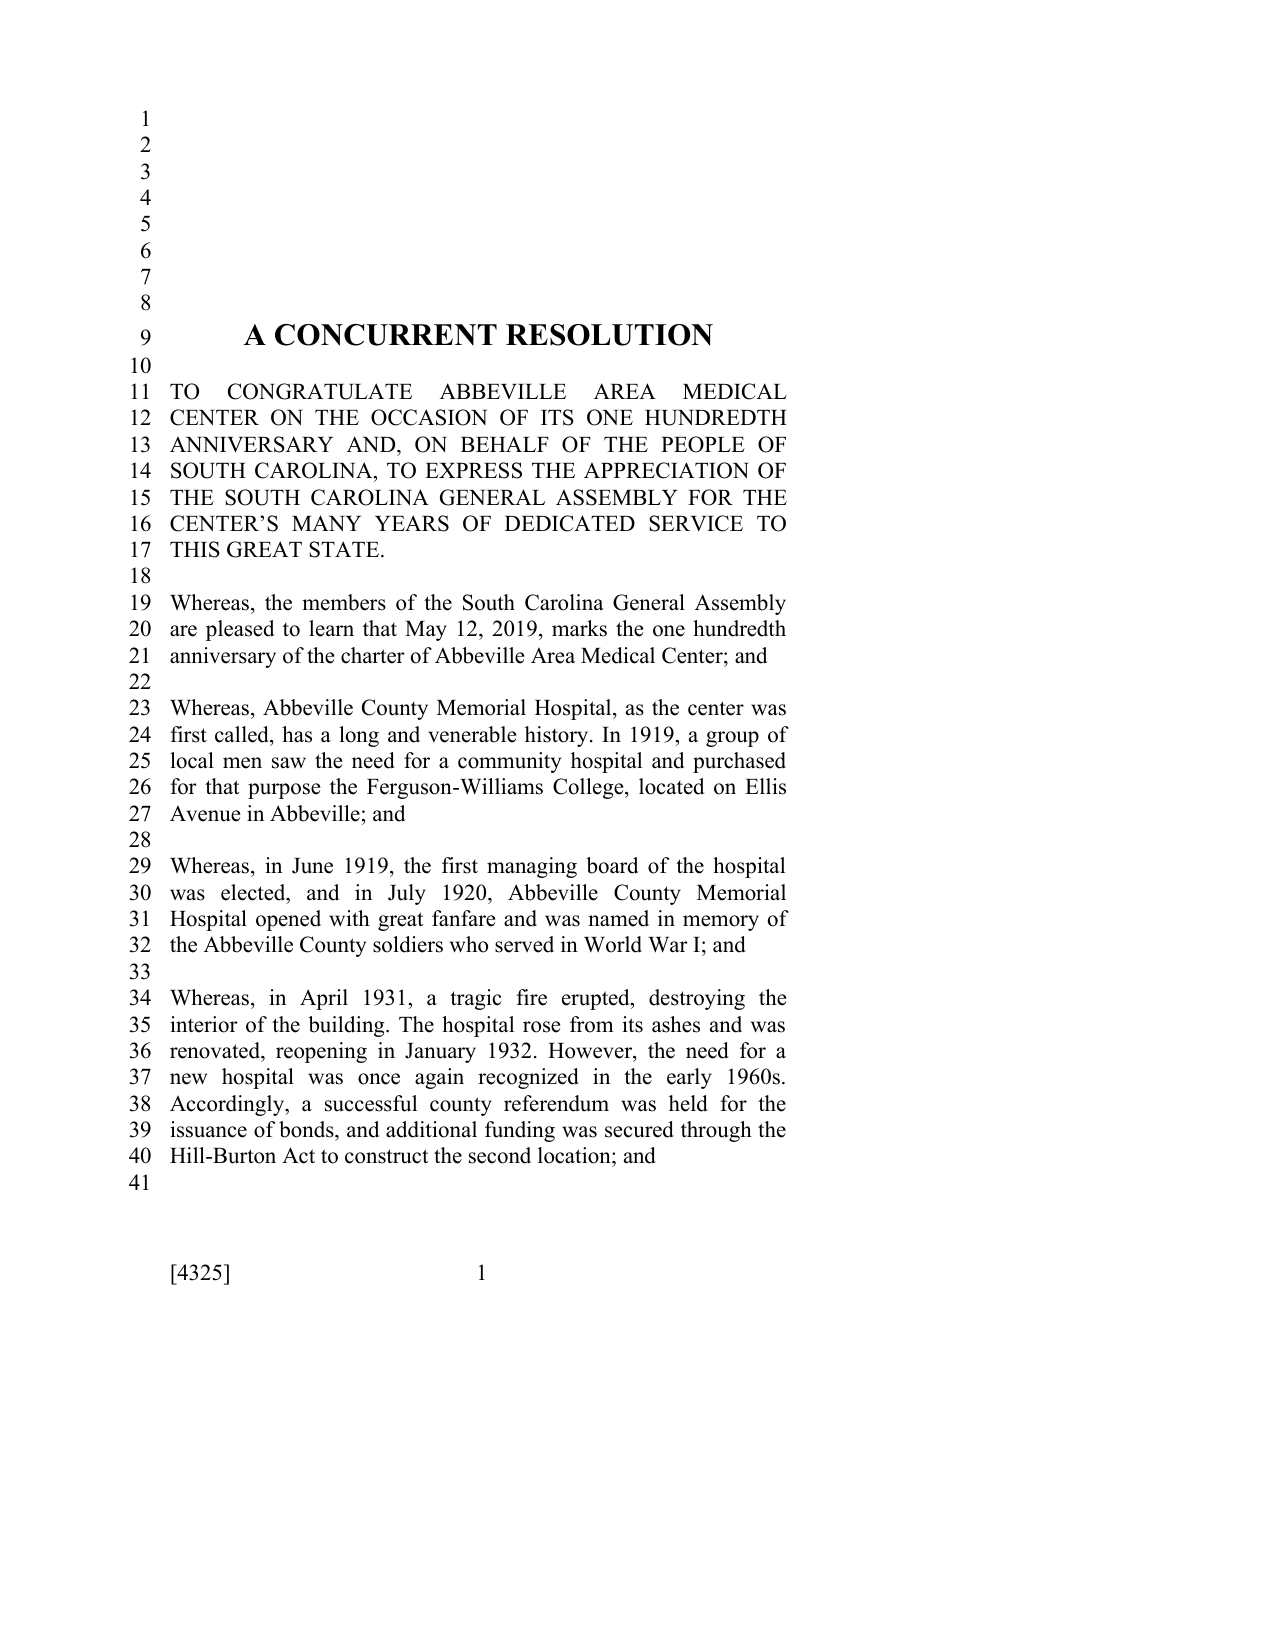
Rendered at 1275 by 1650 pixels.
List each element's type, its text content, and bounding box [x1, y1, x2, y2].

text Whereas, the members of the South Carolina General Assembly are pleased to learn that May 12, 2019, marks the one hundredth anniversary of the charter of Abbeville Area Medical Center; and [169, 589, 787, 668]
text TO CONGRATULATE ABBEVILLE AREA MEDICAL CENTER ON THE OCCASION OF ITS ONE HUNDREDTH ANNIVERSARY AND, ON BEHALF OF THE PEOPLE OF SOUTH CAROLINA, TO EXPRESS THE APPRECIATION OF THE SOUTH CAROLINA GENERAL ASSEMBLY FOR THE CENTER’S MANY YEARS OF DEDICATED SERVICE TO THIS GREAT STATE. [169, 378, 787, 563]
text Whereas, Abbeville County Memorial Hospital, as the center was first called, has a long and venerable history. In 1919, a group of local men saw the need for a community hospital and purchased for that purpose the Ferguson-Williams College, located on Ellis Avenue in Abbeville; and [169, 694, 787, 826]
text A CONCURRENT RESOLUTION [169, 316, 787, 352]
text Whereas, in June 1919, the first managing board of the hospital was elected, and in July 1920, Abbeville County Memorial Hospital opened with great fanfare and was named in memory of the Abbeville County soldiers who served in World War I; and [169, 852, 787, 958]
text Whereas, in April 1931, a tragic fire erupted, destroying the interior of the building. The hospital rose from its ashes and was renovated, reopening in January 1932. However, the need for a new hospital was once again recognized in the early 1960s. Accordingly, a successful county referendum was held for the issuance of bonds, and additional funding was secured through the Hill-Burton Act to construct the second location; and [169, 984, 787, 1169]
